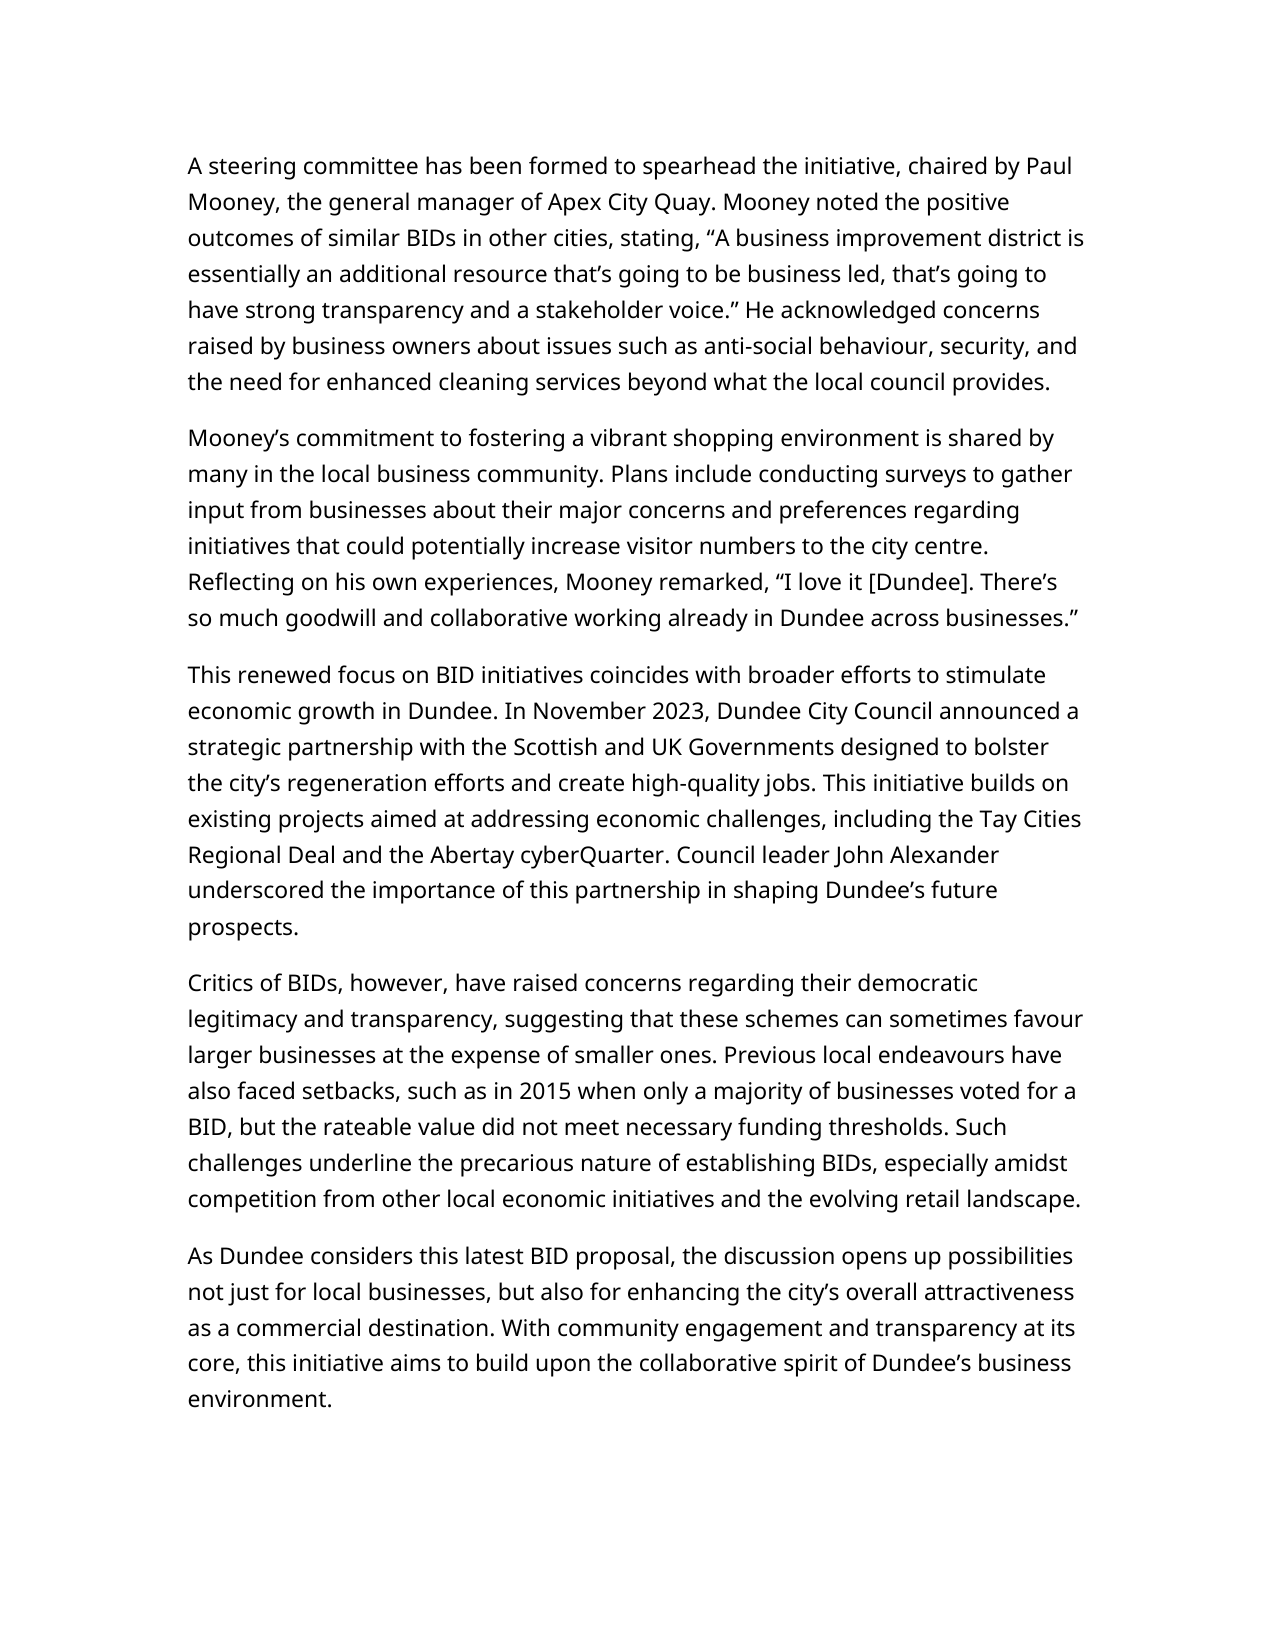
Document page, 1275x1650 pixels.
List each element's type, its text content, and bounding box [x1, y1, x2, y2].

text Mooney’s commitment to fostering a vibrant shopping environment is shared by many in the local business community. Plans include conducting surveys to gather input from businesses about their major concerns and preferences regarding initiatives that could potentially increase visitor numbers to the city centre. Reflecting on his own experiences, Mooney remarked, “I love it [Dundee]. There’s so much goodwill and collaborative working already in Dundee across businesses.” [187, 422, 1087, 633]
text As Dundee considers this latest BID proposal, the discussion opens up possibilities not just for local businesses, but also for enhancing the city’s overall attractiveness as a commercial destination. With community engagement and transparency at its core, this initiative aims to build upon the collaborative spirit of Dundee’s business environment. [187, 1239, 1087, 1414]
text This renewed focus on BID initiatives coincides with broader efforts to stimulate economic growth in Dundee. In November 2023, Dundee City Council announced a strategic partnership with the Scottish and UK Governments designed to bolster the city’s regeneration efforts and create high-quality jobs. This initiative builds on existing projects aimed at addressing economic challenges, including the Tay Cities Regional Deal and the Abertay cyberQuarter. Council leader John Alexander underscored the importance of this partnership in shaping Dundee’s future prospects. [187, 659, 1087, 942]
text Critics of BIDs, however, have raised concerns regarding their democratic legitimacy and transparency, suggesting that these schemes can sometimes favour larger businesses at the expense of smaller ones. Previous local endeavours have also faced setbacks, such as in 2015 when only a majority of businesses voted for a BID, but the rateable value did not meet necessary funding thresholds. Such challenges underline the precarious nature of establishing BIDs, especially amidst competition from other local economic initiatives and the evolving retail landscape. [187, 967, 1087, 1214]
text A steering committee has been formed to spearhead the initiative, chaired by Paul Mooney, the general manager of Apex City Quay. Mooney noted the positive outcomes of similar BIDs in other cities, stating, “A business improvement district is essentially an additional resource that’s going to be business led, that’s going to have strong transparency and a stakeholder voice.” He acknowledged concerns raised by business owners about issues such as anti-social behaviour, security, and the need for enhanced cleaning services beyond what the local council provides. [187, 150, 1087, 397]
